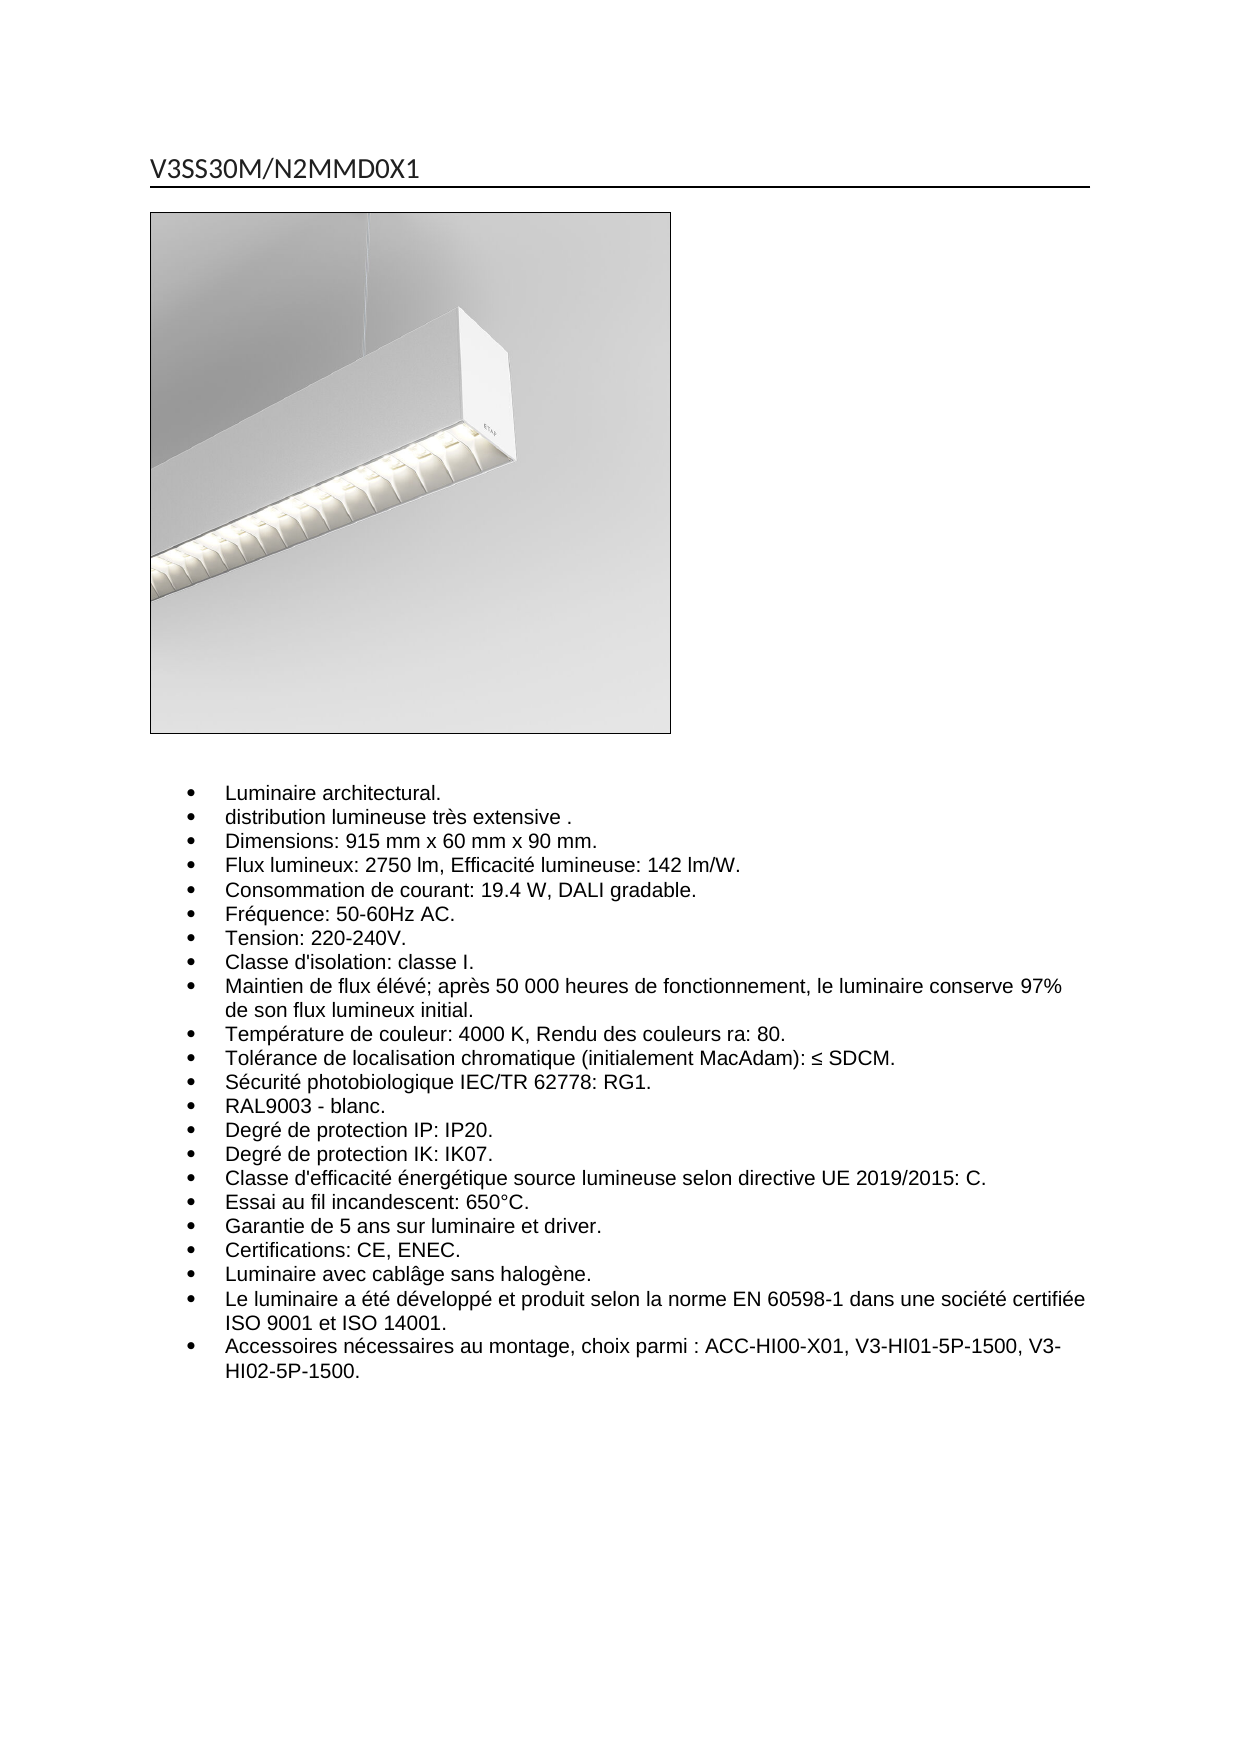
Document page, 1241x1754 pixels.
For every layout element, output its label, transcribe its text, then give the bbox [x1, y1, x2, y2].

list Température de couleur: 4000 K, Rendu des couleurs ra: 80. [187, 1022, 1090, 1046]
picture [151, 213, 670, 733]
list Accessoires nécessaires au montage, choix parmi : ACC-HI00-X01, V3-HI01-5P-1500, V3-HI02-5P-1500. [187, 1334, 1090, 1382]
list Luminaire architectural. [187, 781, 1090, 805]
list Flux lumineux: 2750 lm, Efficacité lumineuse: 142 lm/W. [187, 853, 1090, 877]
text V3SS30M/N2MMD0X1 [150, 150, 1090, 186]
list RAL9003 - blanc. [187, 1094, 1090, 1118]
list Garantie de 5 ans sur luminaire et driver. [187, 1214, 1090, 1238]
list Degré de protection IP: IP20. [187, 1118, 1090, 1142]
list Tolérance de localisation chromatique (initialement MacAdam): ≤ SDCM. [187, 1046, 1090, 1070]
list Consommation de courant: 19.4 W, DALI gradable. [187, 877, 1090, 901]
list Tension: 220-240V. [187, 926, 1090, 949]
list Luminaire avec cablâge sans halogène. [187, 1262, 1090, 1286]
list distribution lumineuse très extensive . [187, 805, 1090, 829]
list Le luminaire a été développé et produit selon la norme EN 60598-1 dans une société certifiée ISO 9001 et ISO 14001. [187, 1286, 1090, 1334]
list Fréquence: 50-60Hz AC. [187, 901, 1090, 926]
list Maintien de flux élévé; après 50 000 heures de fonctionnement, le luminaire conserve 97% de son flux lumineux initial. [187, 974, 1090, 1022]
list Sécurité photobiologique IEC/TR 62778: RG1. [187, 1070, 1090, 1094]
list Dimensions: 915 mm x 60 mm x 90 mm. [187, 829, 1090, 853]
list Degré de protection IK: IK07. [187, 1142, 1090, 1166]
list Essai au fil incandescent: 650°C. [187, 1190, 1090, 1214]
list Classe d'isolation: classe I. [187, 949, 1090, 974]
list Certifications: CE, ENEC. [187, 1238, 1090, 1262]
list Classe d'efficacité énergétique source lumineuse selon directive UE 2019/2015: C. [187, 1166, 1090, 1190]
